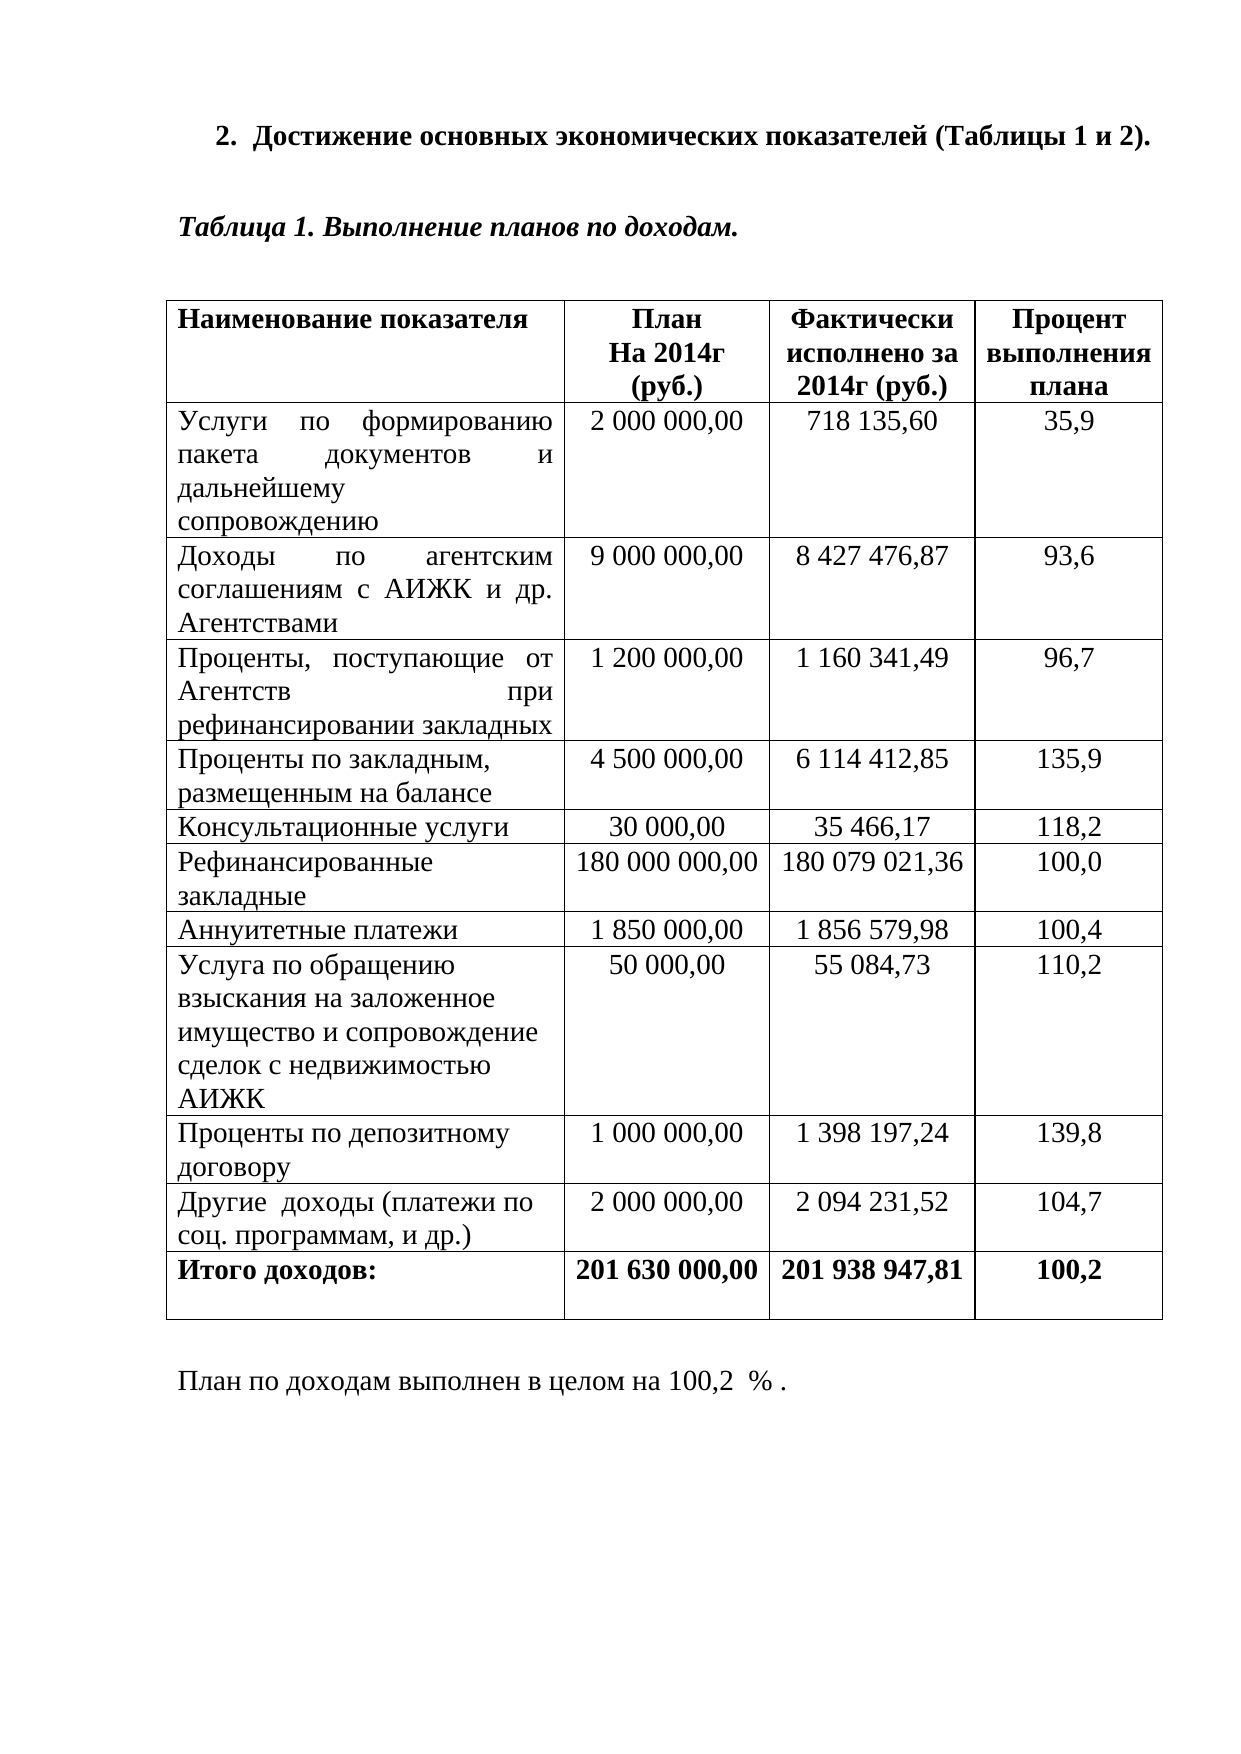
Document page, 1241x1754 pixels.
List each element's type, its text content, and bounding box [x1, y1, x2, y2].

table_cell Другие доходы (платежи по соц. программам, и др.) [167, 1184, 564, 1251]
table_cell Проценты по депозитному договору [167, 1116, 564, 1183]
table_cell 1 000 000,00 [565, 1116, 769, 1183]
table_cell 100,4 [976, 912, 1162, 946]
table_cell 100,2 [976, 1252, 1162, 1319]
table_cell Аннуитетные платежи [167, 912, 564, 946]
table_cell Консультационные услуги [167, 810, 564, 843]
table_cell 6 114 412,85 [770, 741, 974, 808]
table_cell Услуги по формированию пакета документов и дальнейшему сопровождению [167, 403, 564, 537]
table_cell 110,2 [976, 947, 1162, 1114]
table_cell 1 200 000,00 [565, 640, 769, 740]
table_cell 100,0 [976, 844, 1162, 911]
table_cell 135,9 [976, 741, 1162, 808]
text Таблица 1. Выполнение планов по доходам. [177, 209, 1152, 243]
table_cell Проценты, поступающие от Агентств при рефинансировании закладных [167, 640, 564, 740]
table_cell 30 000,00 [565, 810, 769, 843]
table_cell 1 160 341,49 [770, 640, 974, 740]
table_cell 1 850 000,00 [565, 912, 769, 946]
table_cell 201 938 947,81 [770, 1252, 974, 1319]
table_cell Проценты по закладным, размещенным на балансе [167, 741, 564, 808]
table_cell 4 500 000,00 [565, 741, 769, 808]
table_cell 718 135,60 [770, 403, 974, 537]
table_cell 93,6 [976, 538, 1162, 639]
table_cell 9 000 000,00 [565, 538, 769, 639]
list Достижение основных экономических показателей (Таблицы 1 и 2). [215, 118, 1152, 152]
table_cell Итого доходов: [167, 1252, 564, 1319]
table_cell 8 427 476,87 [770, 538, 974, 639]
table_cell 201 630 000,00 [565, 1252, 769, 1319]
table_cell 118,2 [976, 810, 1162, 843]
table_cell Рефинансированные закладные [167, 844, 564, 911]
table_cell 1 398 197,24 [770, 1116, 974, 1183]
table_cell 180 000 000,00 [565, 844, 769, 911]
table_cell 2 094 231,52 [770, 1184, 974, 1251]
table_cell Доходы по агентским соглашениям с АИЖК и др. Агентствами [167, 538, 564, 639]
table_cell 2 000 000,00 [565, 403, 769, 537]
table_header Процент выполнения плана [976, 301, 1162, 402]
table_cell 55 084,73 [770, 947, 974, 1114]
table_cell 50 000,00 [565, 947, 769, 1114]
table_cell 1 856 579,98 [770, 912, 974, 946]
table_cell 104,7 [976, 1184, 1162, 1251]
table_cell 96,7 [976, 640, 1162, 740]
table_cell 35 466,17 [770, 810, 974, 843]
table_cell 2 000 000,00 [565, 1184, 769, 1251]
table_header План На 2014г (руб.) [565, 301, 769, 402]
table_header Наименование показателя [167, 301, 564, 402]
table_cell 139,8 [976, 1116, 1162, 1183]
table_header Фактически исполнено за 2014г (руб.) [770, 301, 974, 402]
text План по доходам выполнен в целом на 100,2 % . [177, 1363, 1152, 1397]
table_cell Услуга по обращению взыскания на заложенное имущество и сопровождение сделок с недвижимостью АИЖК [167, 947, 564, 1114]
table_cell 180 079 021,36 [770, 844, 974, 911]
table_cell 35,9 [976, 403, 1162, 537]
